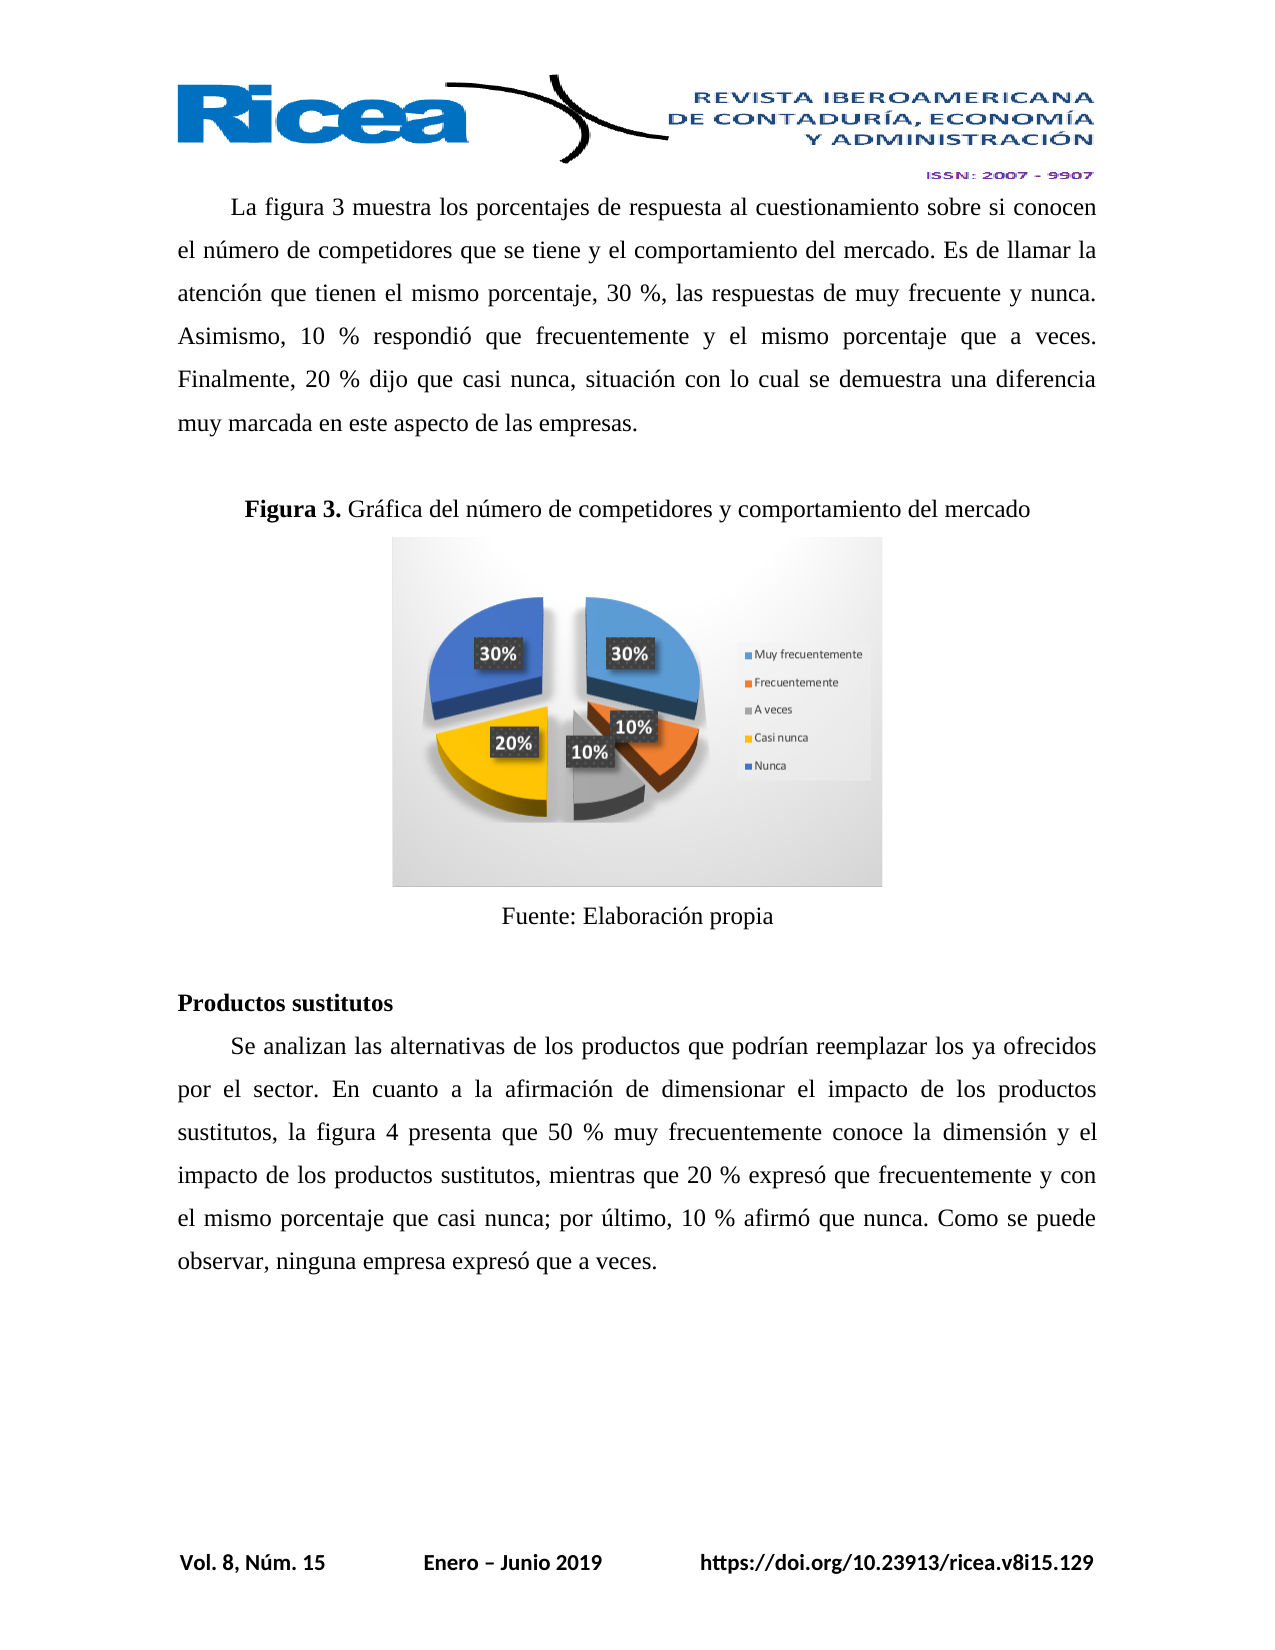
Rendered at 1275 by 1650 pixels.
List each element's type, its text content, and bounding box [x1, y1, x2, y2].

text Fuente: Elaboración propia [177, 901, 1098, 930]
picture [392, 537, 883, 887]
text Figura 3. Gráfica del número de competidores y comportamiento del mercado [177, 494, 1098, 523]
text Se analizan las alternativas de los productos que podrían reemplazar los ya ofrecidos por el sector. En cuanto a la afirmación de dimensionar el impacto de los productos sustitutos, la figura 4 presenta que 50 % muy frecuentemente conoce la dimensión y el impacto de los productos sustitutos, mientras que 20 % expresó que frecuentemente y con el mismo porcentaje que casi nunca; por último, 10 % afirmó que nunca. Como se puede observar, ninguna empresa expresó que a veces. [177, 1031, 1098, 1275]
text Productos sustitutos [177, 988, 1098, 1016]
text La figura 3 muestra los porcentajes de respuesta al cuestionamiento sobre si conocen el número de competidores que se tiene y el comportamiento del mercado. Es de llamar la atención que tienen el mismo porcentaje, 30 %, las respuestas de muy frecuente y nunca. Asimismo, 10 % respondió que frecuentemente y el mismo porcentaje que a veces. Finalmente, 20 % dijo que casi nunca, situación con lo cual se demuestra una diferencia muy marcada en este aspecto de las empresas. [177, 192, 1098, 436]
